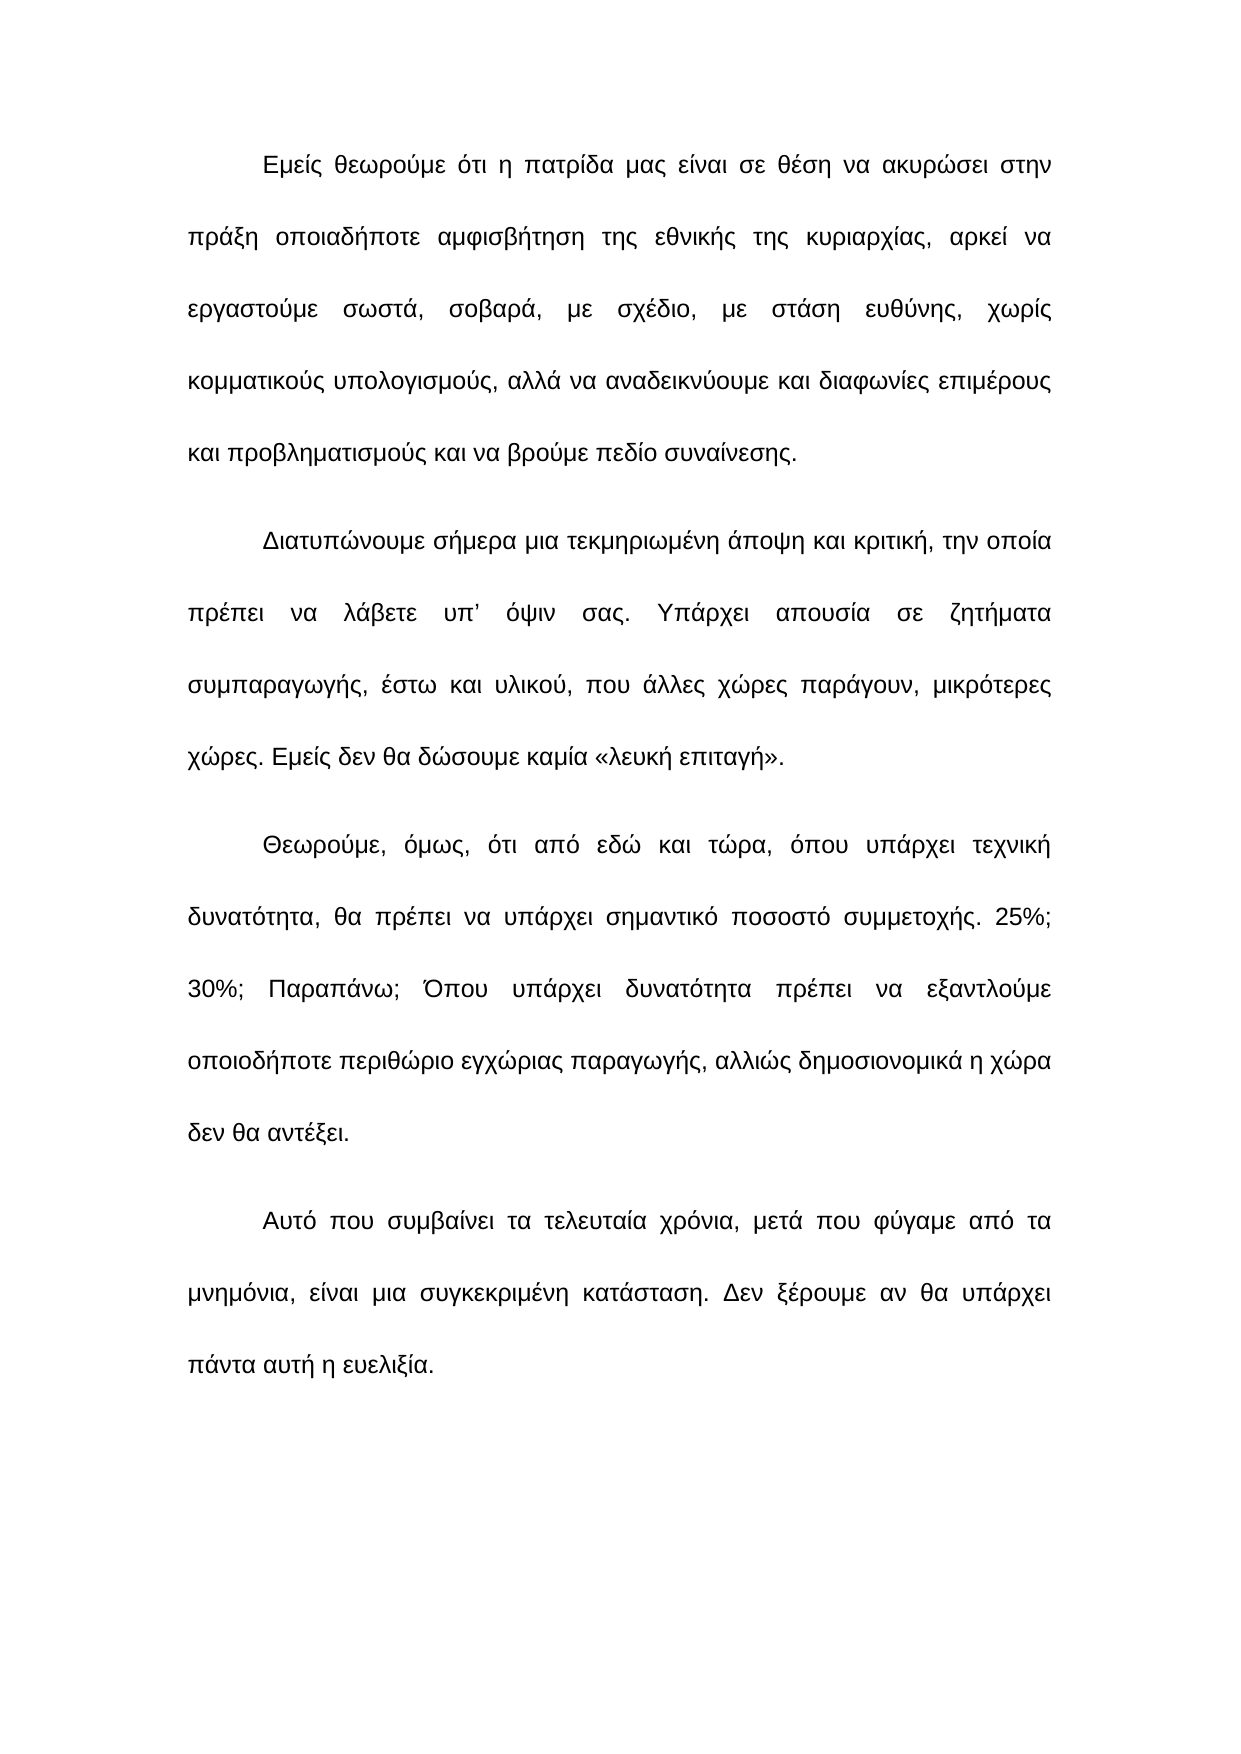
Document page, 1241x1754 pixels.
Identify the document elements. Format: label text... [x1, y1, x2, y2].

text Αυτό που συμβαίνει τα τελευταία χρόνια, μετά που φύγαμε από τα μνημόνια, είναι μια συγκεκριμένη κατάσταση. Δεν ξέρουμε αν θα υπάρχει πάντα αυτή η ευελιξία. [187, 1206, 1053, 1379]
text Διατυπώνουμε σήμερα μια τεκμηριωμένη άποψη και κριτική, την οποία πρέπει να λάβετε υπ’ όψιν σας. Υπάρχει απουσία σε ζητήματα συμπαραγωγής, έστω και υλικού, που άλλες χώρες παράγουν, μικρότερες χώρες. Εμείς δεν θα δώσουμε καμία «λευκή επιταγή». [187, 526, 1053, 770]
text Θεωρούμε, όμως, ότι από εδώ και τώρα, όπου υπάρχει τεχνική δυνατότητα, θα πρέπει να υπάρχει σημαντικό ποσοστό συμμετοχής. 25%; 30%; Παραπάνω; Όπου υπάρχει δυνατότητα πρέπει να εξαντλούμε οποιοδήποτε περιθώριο εγχώριας παραγωγής, αλλιώς δημοσιονομικά η χώρα δεν θα αντέξει. [187, 830, 1053, 1146]
text Εμείς θεωρούμε ότι η πατρίδα μας είναι σε θέση να ακυρώσει στην πράξη οποιαδήποτε αμφισβήτηση της εθνικής της κυριαρχίας, αρκεί να εργαστούμε σωστά, σοβαρά, με σχέδιο, με στάση ευθύνης, χωρίς κομματικούς υπολογισμούς, αλλά να αναδεικνύουμε και διαφωνίες επιμέρους και προβληματισμούς και να βρούμε πεδίο συναίνεσης. [187, 150, 1053, 466]
